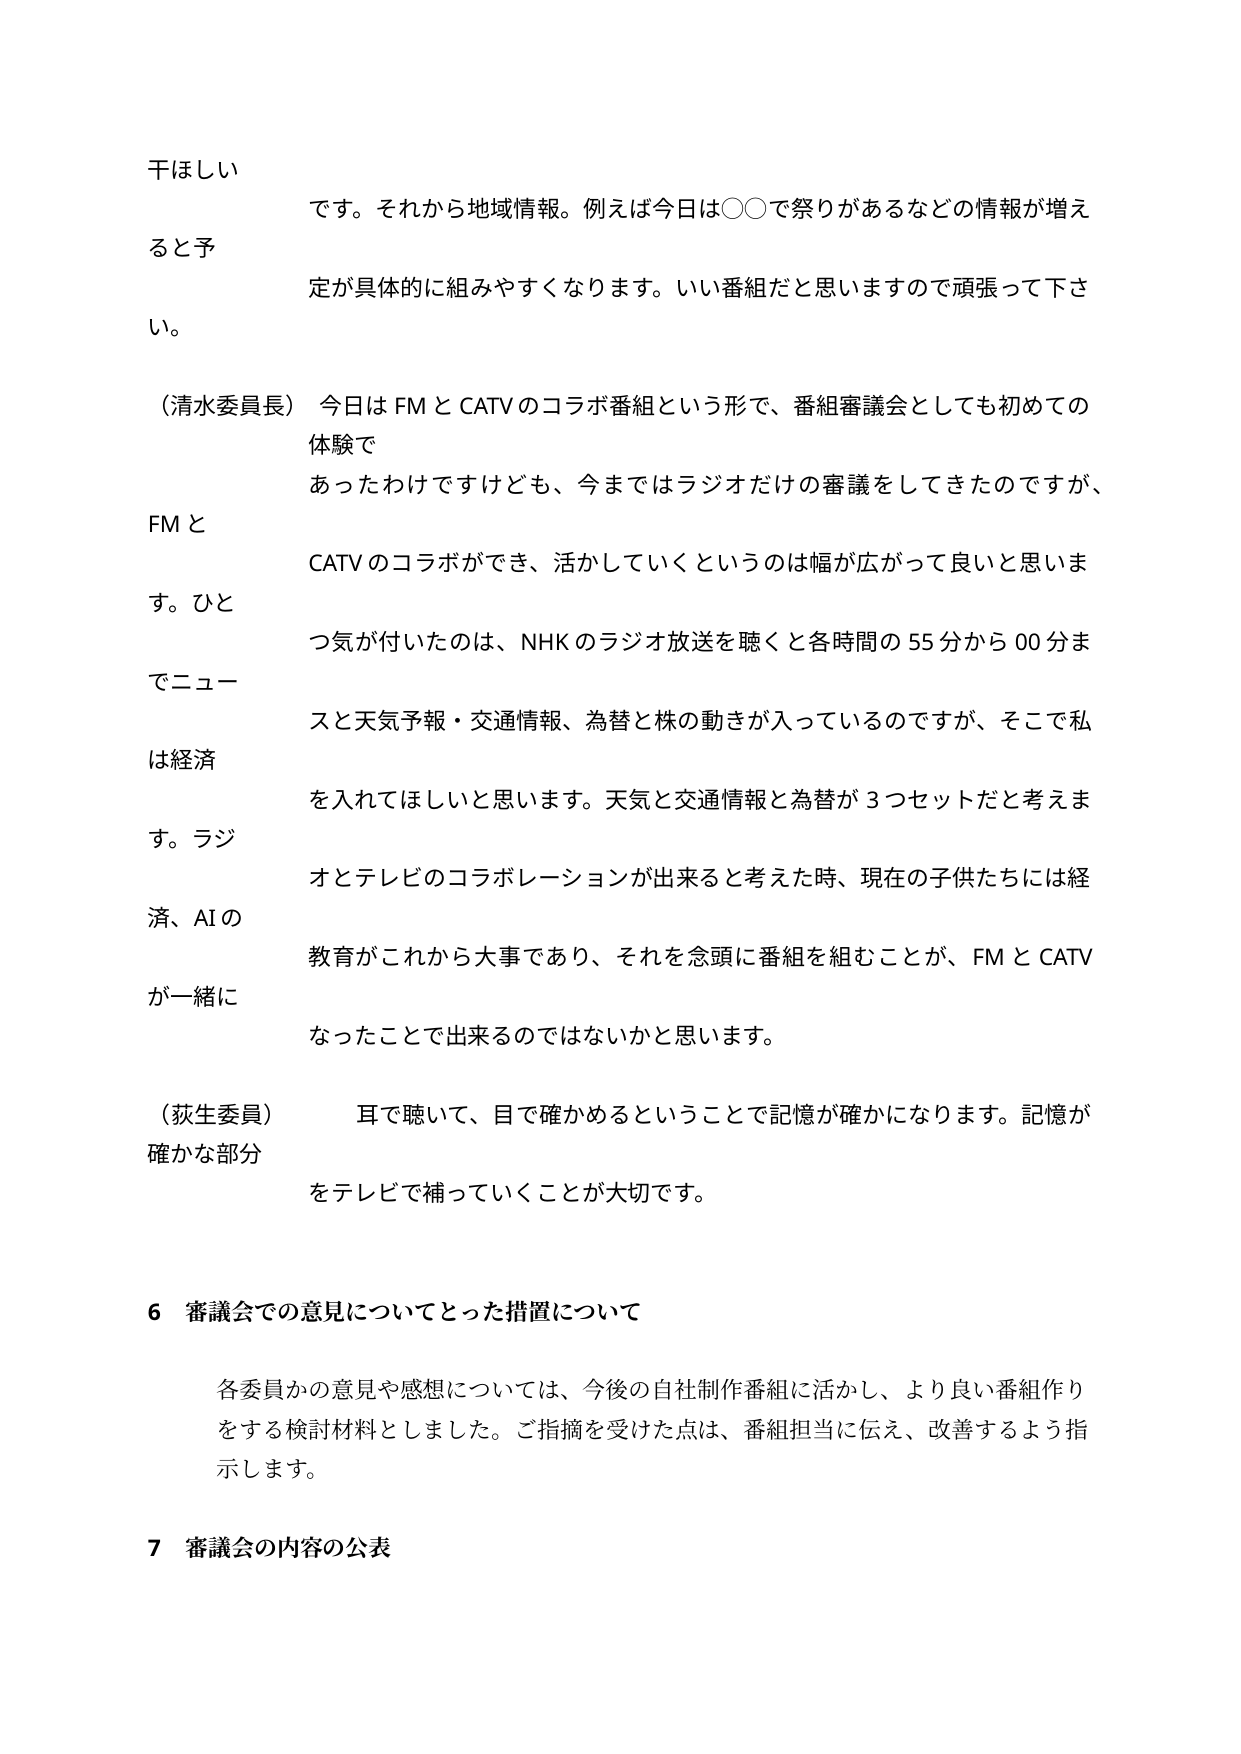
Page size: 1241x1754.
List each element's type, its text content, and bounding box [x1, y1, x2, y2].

text 定が具体的に組みやすくなります。いい番組だと思いますので頑張って下さい。 [148, 267, 1092, 345]
text 各委員かの意見や感想については、今後の自社制作番組に活かし、より良い番組作り [148, 1369, 1092, 1408]
text つ気が付いたのは、NHKのラジオ放送を聴くと各時間の55分から00分までニュー [148, 621, 1092, 700]
list 審議会での意見についてとった措置について [148, 1290, 1092, 1330]
text をする検討材料としました。ご指摘を受けた点は、番組担当に伝え、改善するよう指 [148, 1408, 1092, 1448]
text オとテレビのコラボレーションが出来ると考えた時、現在の子供たちには経済、AIの [148, 857, 1092, 936]
text （清水委員長） 今日はFMとCATVのコラボ番組という形で、番組審議会としても初めての体験で [148, 385, 1092, 463]
text 教育がこれから大事であり、それを念頭に番組を組むことが、FMとCATVが一緒に [148, 936, 1092, 1015]
text 示します。 [148, 1448, 1092, 1487]
text あったわけですけども、今まではラジオだけの審議をしてきたのですが、FMと [148, 463, 1092, 542]
text を入れてほしいと思います。天気と交通情報と為替が3つセットだと考えます。ラジ [148, 778, 1092, 857]
list 審議会の内容の公表 [148, 1527, 1092, 1566]
text なったことで出来るのではないかと思います。 [148, 1015, 1092, 1054]
text をテレビで補っていくことが大切です。 [148, 1172, 1092, 1212]
text （荻生委員） 耳で聴いて、目で確かめるということで記憶が確かになります。記憶が確かな部分 [148, 1093, 1092, 1172]
text です。それから地域情報。例えば今日は◯◯で祭りがあるなどの情報が増えると予 [148, 188, 1092, 267]
text CATVのコラボができ、活かしていくというのは幅が広がって良いと思います。ひと [148, 542, 1092, 621]
text スと天気予報・交通情報、為替と株の動きが入っているのですが、そこで私は経済 [148, 700, 1092, 778]
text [148, 148, 1092, 188]
